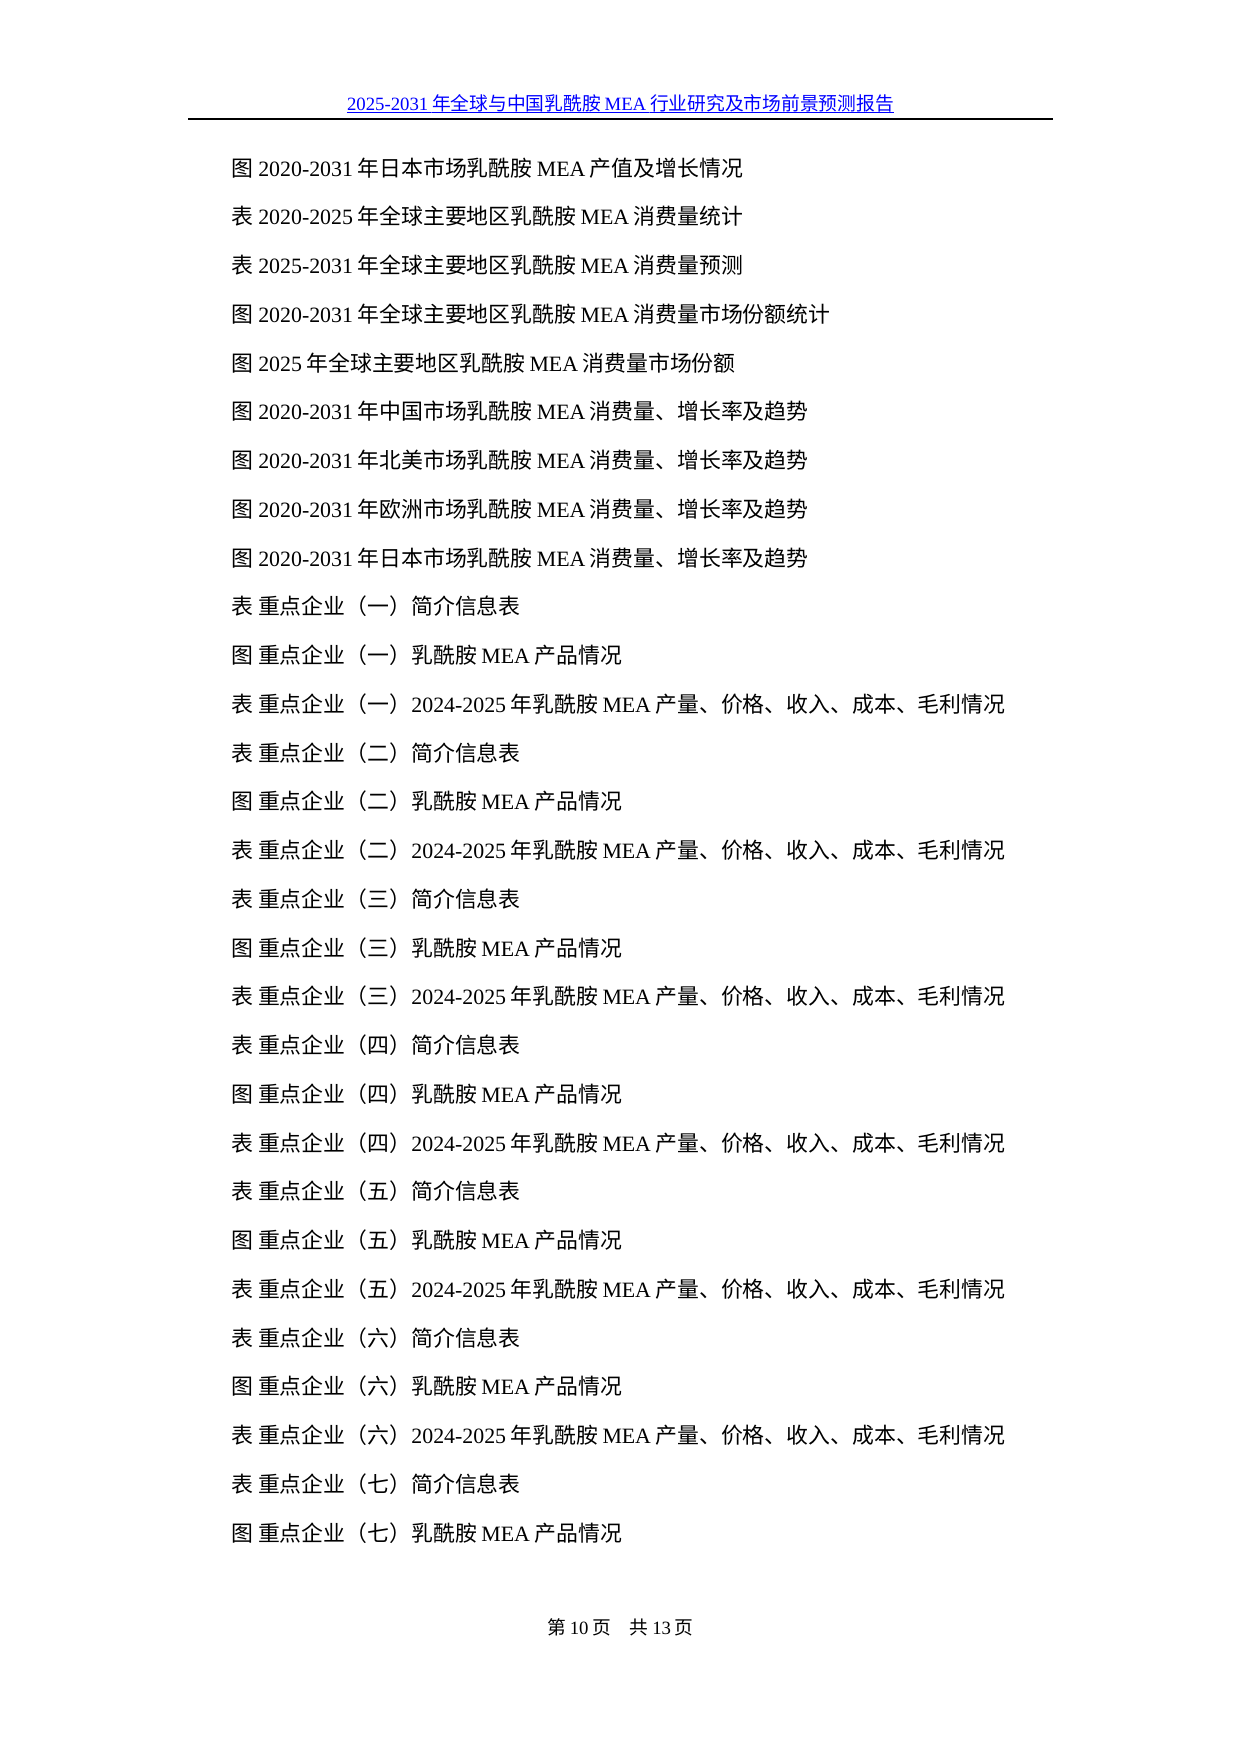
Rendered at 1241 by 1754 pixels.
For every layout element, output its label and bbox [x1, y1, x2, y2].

text [187, 150, 1053, 1548]
